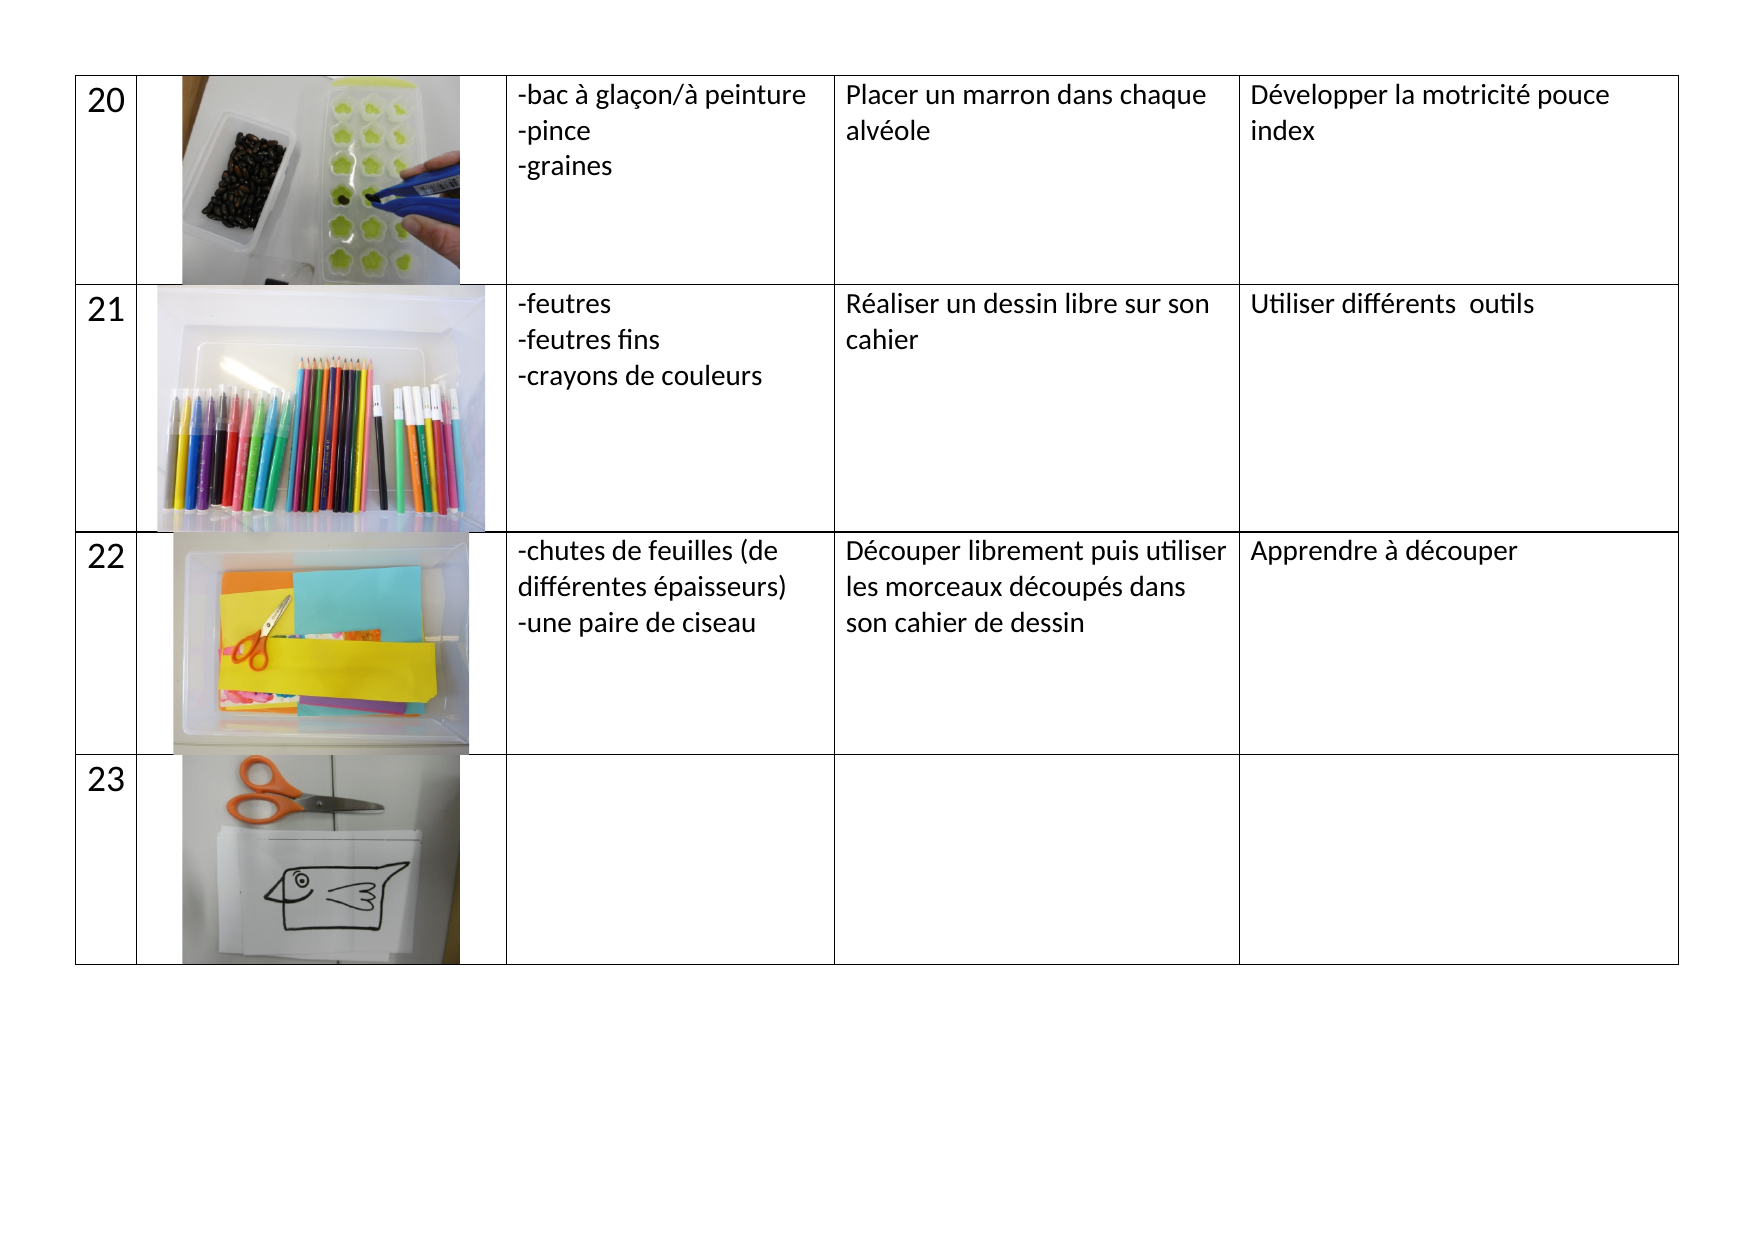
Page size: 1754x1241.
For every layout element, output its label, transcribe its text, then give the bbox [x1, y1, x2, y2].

table_cell -chutes de feuilles (de différentes épaisseurs) -une paire de ciseau [507, 533, 834, 754]
table_cell [470, 533, 506, 754]
picture [157, 76, 486, 964]
table_cell -feutres -feutres fins -crayons de couleurs [507, 285, 834, 531]
table_cell Développer la motricité pouce index [1240, 76, 1678, 284]
table_cell [137, 533, 173, 754]
table_cell Découper librement puis utiliser les morceaux découpés dans son cahier de dessin [835, 533, 1239, 754]
table_cell Placer un marron dans chaque alvéole [835, 76, 1239, 284]
table_cell Apprendre à découper [1240, 533, 1678, 754]
table_cell -bac à glaçon/à peinture -pince -graines [507, 76, 834, 284]
table_cell [137, 76, 182, 284]
table_cell [137, 755, 182, 964]
table_cell [835, 755, 1239, 964]
table_cell [137, 285, 157, 531]
table_cell [460, 755, 506, 964]
table_cell [507, 755, 834, 964]
table_cell [460, 76, 506, 284]
table_cell [486, 285, 506, 531]
table_cell 20 [76, 76, 136, 284]
table_cell 21 [76, 285, 136, 531]
table_cell 22 [76, 533, 136, 754]
table_cell Réaliser un dessin libre sur son cahier [835, 285, 1239, 531]
table_cell 23 [76, 755, 136, 964]
table_cell [1240, 755, 1678, 964]
table_cell Utiliser différents outils [1240, 285, 1678, 531]
